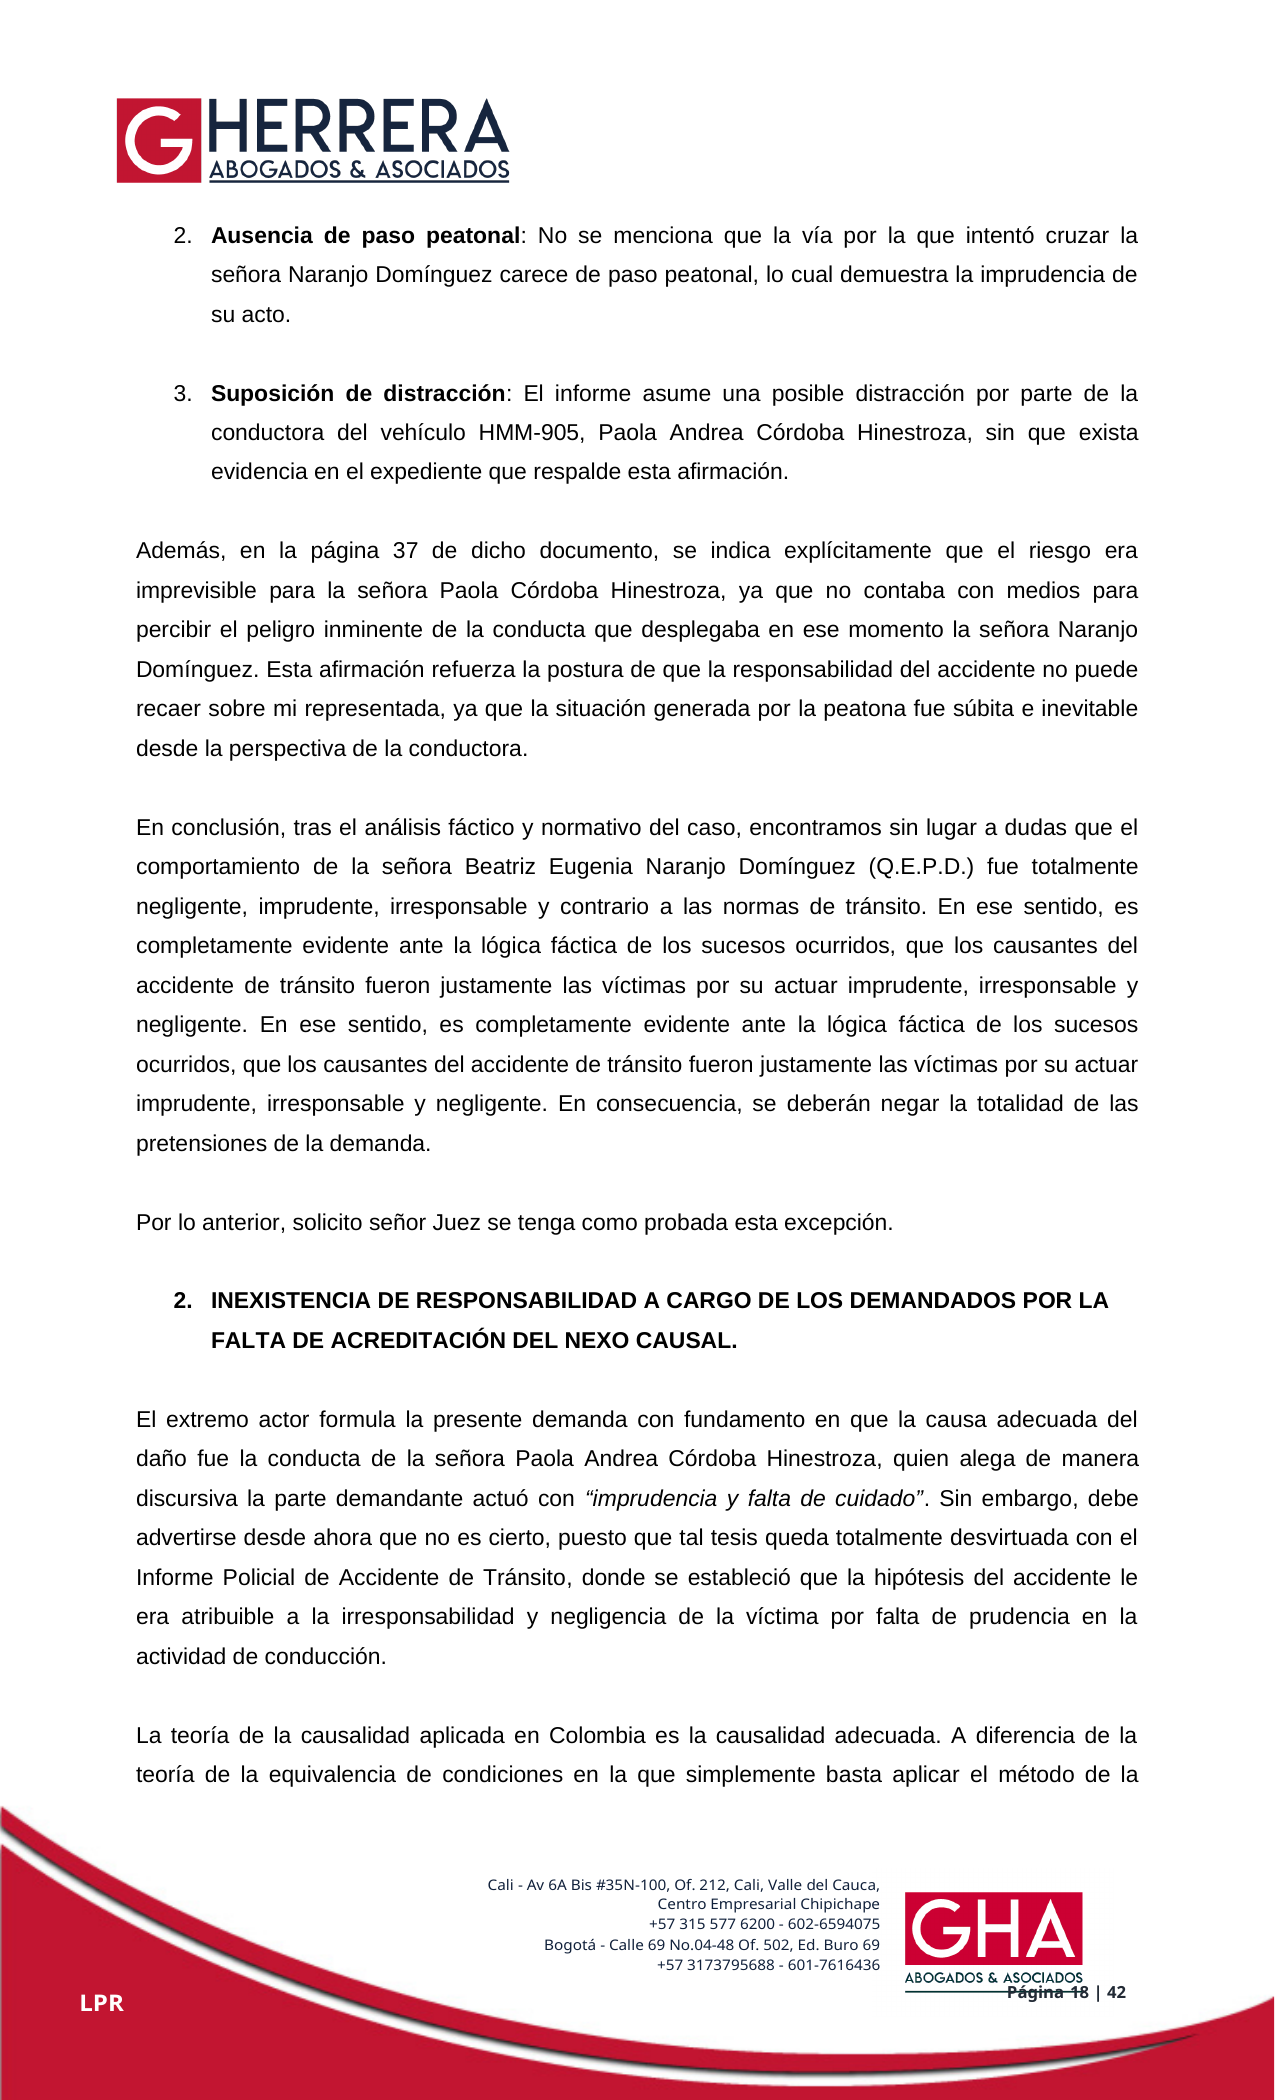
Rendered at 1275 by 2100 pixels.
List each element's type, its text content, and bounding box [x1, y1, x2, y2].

text Por lo anterior, solicito señor Juez se tenga como probada esta excepción. [136, 1208, 1139, 1235]
subtitle INEXISTENCIA DE RESPONSABILIDAD A CARGO DE LOS DEMANDADOS POR LA FALTA DE ACREDITACIÓN DEL NEXO CAUSAL. [173, 1287, 1139, 1353]
picture [96, 75, 529, 206]
text En conclusión, tras el análisis fáctico y normativo del caso, encontramos sin lugar a dudas que el comportamiento de la señora Beatriz Eugenia Naranjo Domínguez (Q.E.P.D.) fue totalmente negligente, imprudente, irresponsable y contrario a las normas de tránsito. En ese sentido, es completamente evidente ante la lógica fáctica de los sucesos ocurridos, que los causantes del accidente de tránsito fueron justamente las víctimas por su actuar imprudente, irresponsable y negligente. En ese sentido, es completamente evidente ante la lógica fáctica de los sucesos ocurridos, que los causantes del accidente de tránsito fueron justamente las víctimas por su actuar imprudente, irresponsable y negligente. En consecuencia, se deberán negar la totalidad de las pretensiones de la demanda. [136, 814, 1139, 1156]
text El extremo actor formula la presente demanda con fundamento en que la causa adecuada del daño fue la conducta de la señora Paola Andrea Córdoba Hinestroza, quien alega de manera discursiva la parte demandante actuó con “imprudencia y falta de cuidado”. Sin embargo, debe advertirse desde ahora que no es cierto, puesto que tal tesis queda totalmente desvirtuada con el Informe Policial de Accidente de Tránsito, donde se estableció que la hipótesis del accidente le era atribuible a la irresponsabilidad y negligencia de la víctima por falta de prudencia en la actividad de conducción. [136, 1406, 1139, 1669]
picture [0, 1793, 1275, 2100]
list Ausencia de paso peatonal: No se menciona que la vía por la que intentó cruzar la señora Naranjo Domínguez carece de paso peatonal, lo cual demuestra la imprudencia de su acto. [173, 222, 1139, 327]
text Además, en la página 37 de dicho documento, se indica explícitamente que el riesgo era imprevisible para la señora Paola Córdoba Hinestroza, ya que no contaba con medios para percibir el peligro inminente de la conducta que desplegaba en ese momento la señora Naranjo Domínguez. Esta afirmación refuerza la postura de que la responsabilidad del accidente no puede recaer sobre mi representada, ya que la situación generada por la peatona fue súbita e inevitable desde la perspectiva de la conductora. [136, 537, 1139, 761]
list Suposición de distracción: El informe asume una posible distracción por parte de la conductora del vehículo HMM-905, Paola Andrea Córdoba Hinestroza, sin que exista evidencia en el expediente que respalde esta afirmación. [173, 379, 1139, 485]
